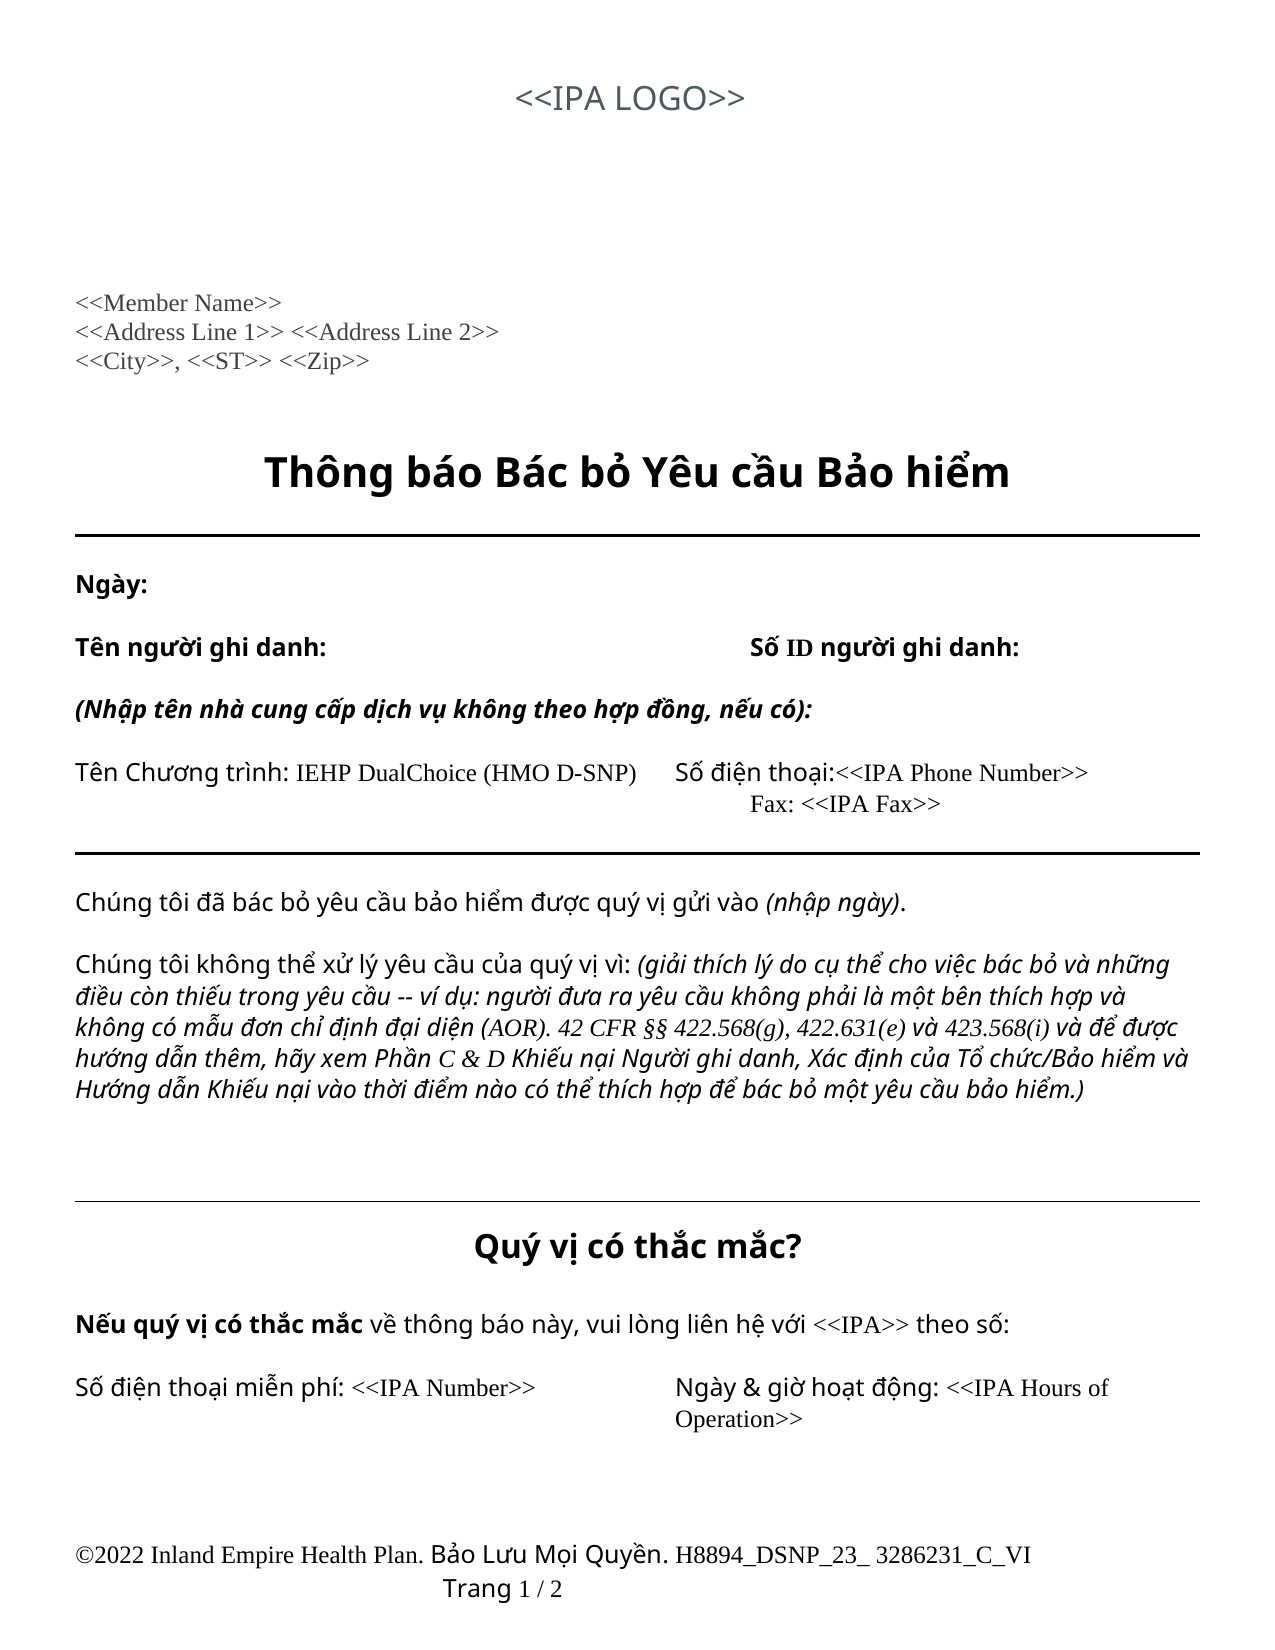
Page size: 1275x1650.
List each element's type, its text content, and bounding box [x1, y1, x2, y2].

text Tên người ghi danh: Số ID người ghi danh: [75, 631, 1200, 662]
text Ngày: [75, 568, 1200, 600]
text (Nhập tên nhà cung cấp dịch vụ không theo hợp đồng, nếu có): [75, 693, 1200, 725]
text Chúng tôi đã bác bỏ yêu cầu bảo hiểm được quý vị gửi vào (nhập ngày). [75, 886, 1200, 917]
text Tên Chương trình: IEHP DualChoice (HMO D-SNP) Số điện thoại:<<IPA Phone Number>> Fax: <<IPA Fax>> [75, 756, 1200, 818]
text Thông báo Bác bỏ Yêu cầu Bảo hiểm [75, 457, 1200, 494]
text Quý vị có thắc mắc? [75, 1233, 1200, 1265]
text Nếu quý vị có thắc mắc về thông báo này, vui lòng liên hệ với <<IPA>> theo số: [75, 1308, 1200, 1371]
text Chúng tôi không thể xử lý yêu cầu của quý vị vì: (giải thích lý do cụ thể cho việc bác bỏ và những điều còn thiếu trong yêu cầu -- ví dụ: người đưa ra yêu cầu không phải là một bên thích hợp và không có mẫu đơn chỉ định đại diện (AOR). 42 CFR §§ 422.568(g), 422.631(e) và 423.568(i) và để được hướng dẫn thêm, hãy xem Phần C & D Khiếu nại Người ghi danh, Xác định của Tổ chức/Bảo hiểm và Hướng dẫn Khiếu nại vào thời điểm nào có thể thích hợp để bác bỏ một yêu cầu bảo hiểm.) [75, 949, 1200, 1105]
text Số điện thoại miễn phí: <<IPA Number>> Ngày & giờ hoạt động: <<IPA Hours of Operation>> [75, 1371, 1200, 1433]
